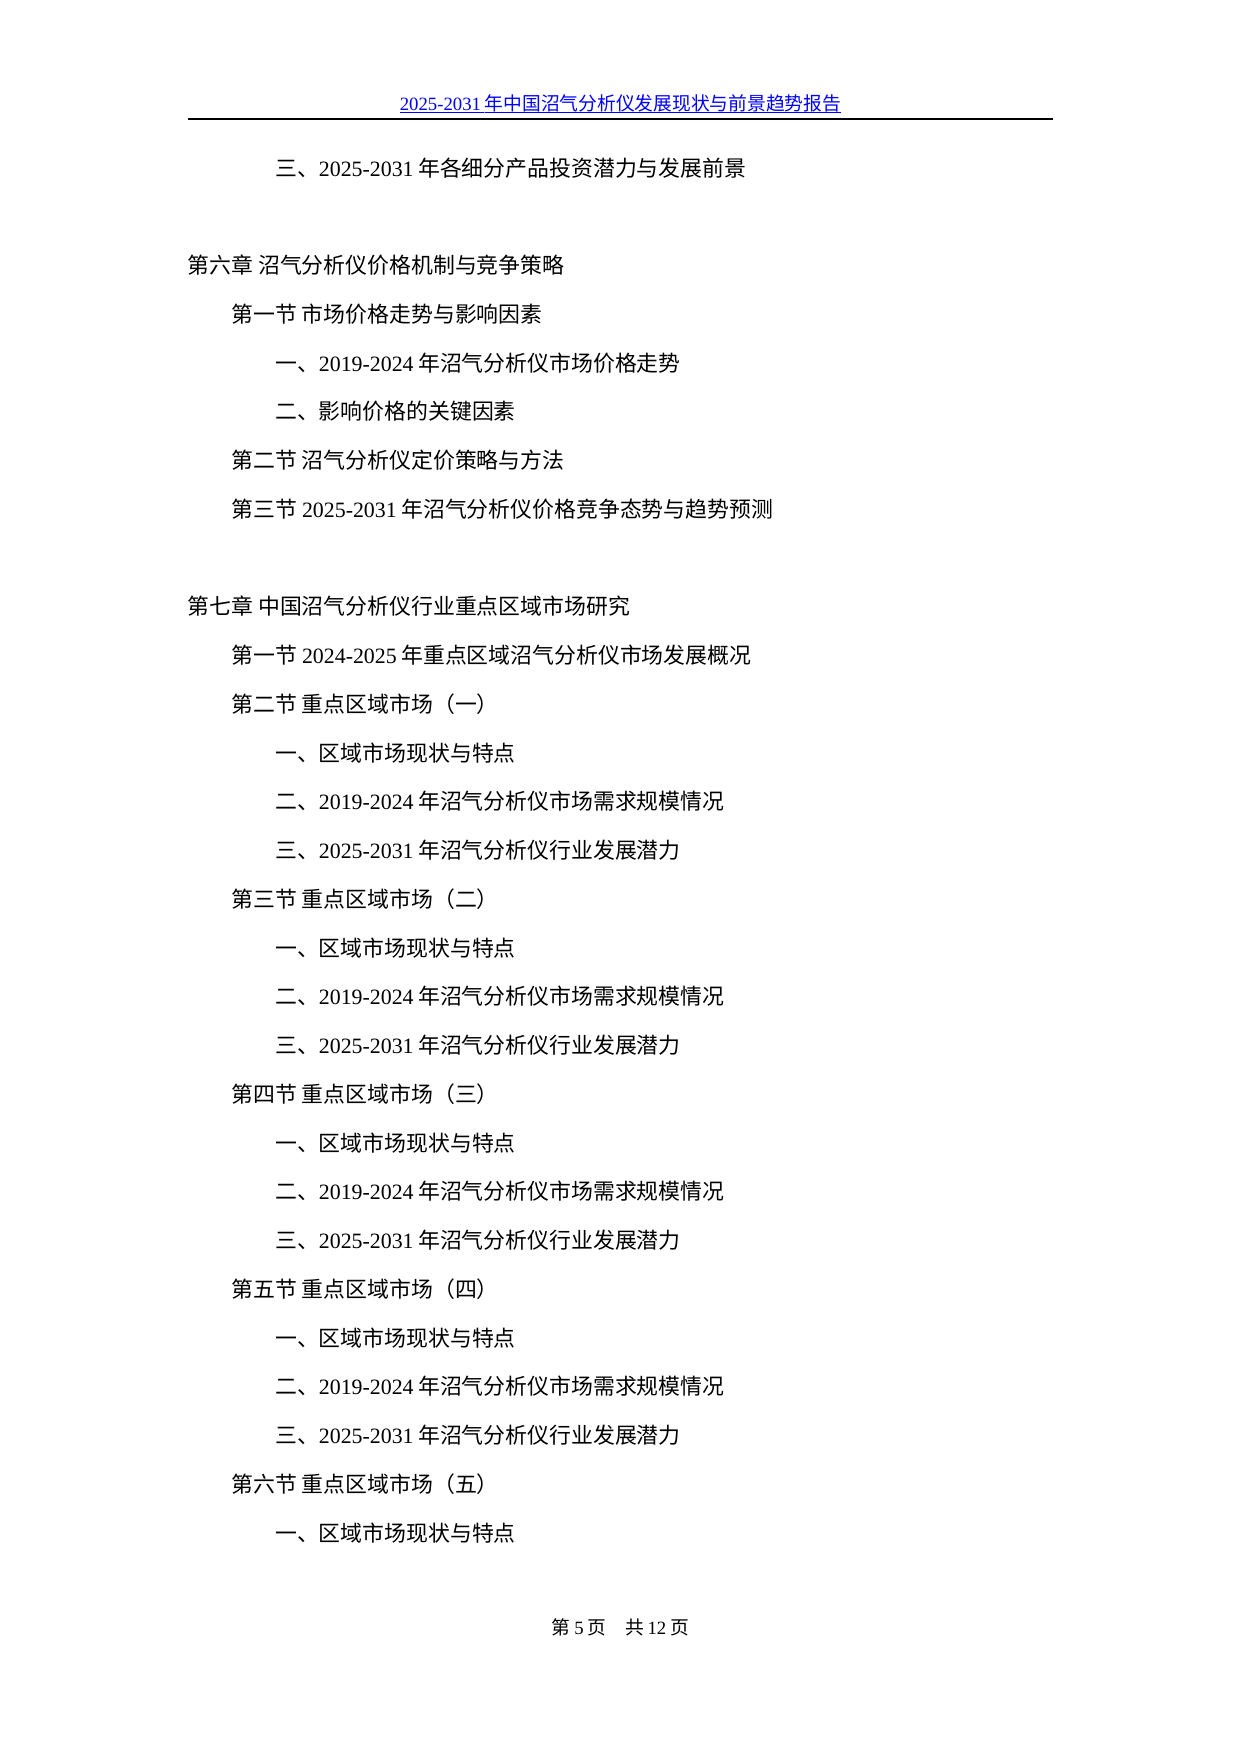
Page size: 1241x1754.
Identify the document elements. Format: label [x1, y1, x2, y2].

text [187, 150, 1053, 1548]
